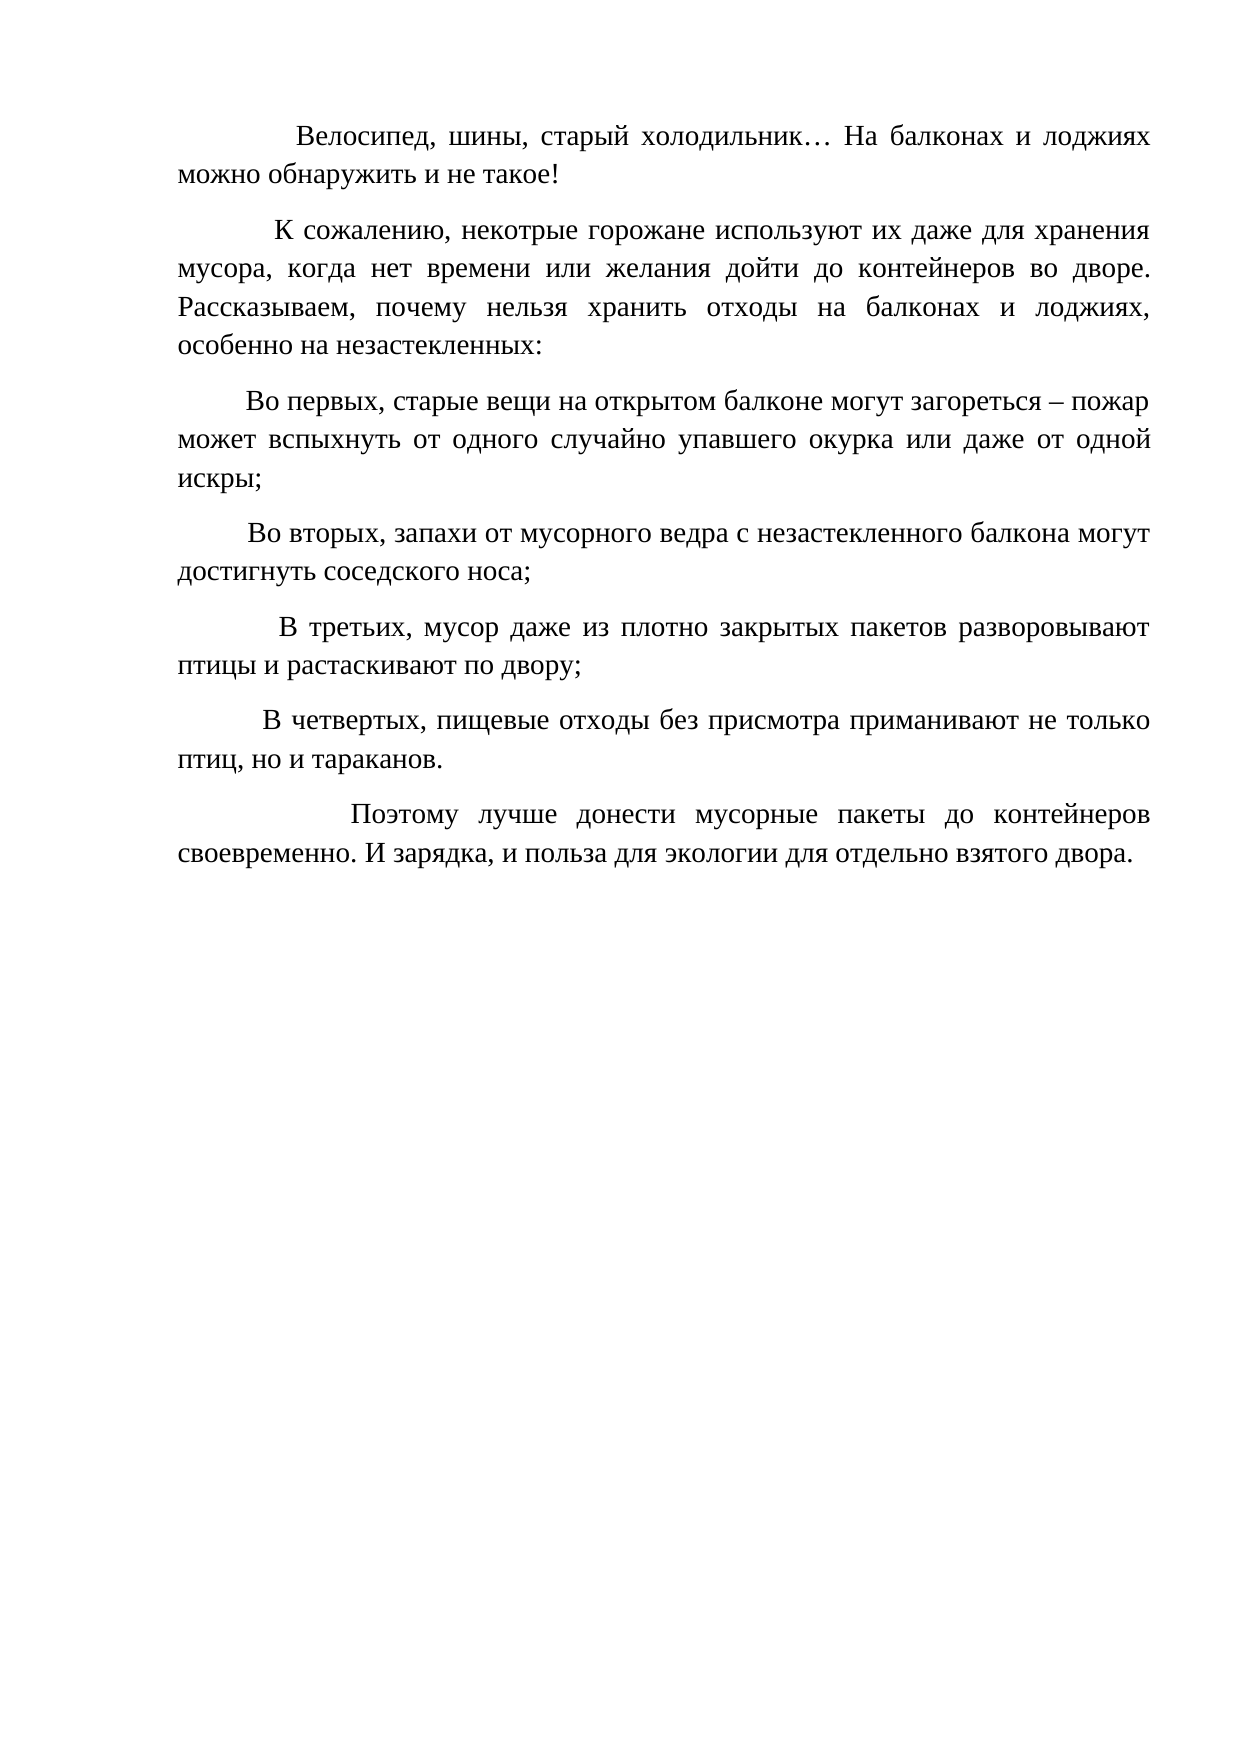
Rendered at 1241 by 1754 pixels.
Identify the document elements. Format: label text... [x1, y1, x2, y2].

text Во первых, старые вещи на открытом балконе могут загореться – пожар может вспыхнуть от одного случайно упавшего окурка или даже от одной искры; [177, 383, 1152, 493]
text Поэтому лучше донести мусорные пакеты до контейнеров своевременно. И зарядка, и польза для экологии для отдельно взятого двора. [177, 796, 1152, 868]
text Велосипед, шины, старый холодильник… На балконах и лоджиях можно обнаружить и не такое! [177, 118, 1152, 190]
text В третьих, мусор даже из плотно закрытых пакетов разворовывают птицы и растаскивают по двору; [177, 609, 1152, 681]
text К сожалению, некотрые горожане используют их даже для хранения мусора, когда нет времени или желания дойти до контейнеров во дворе. Рассказываем, почему нельзя хранить отходы на балконах и лоджиях, особенно на незастекленных: [177, 212, 1152, 361]
text В четвертых, пищевые отходы без присмотра приманивают не только птиц, но и тараканов. [177, 702, 1152, 774]
text Во вторых, запахи от мусорного ведра с незастекленного балкона могут достигнуть соседского носа; [177, 515, 1152, 587]
